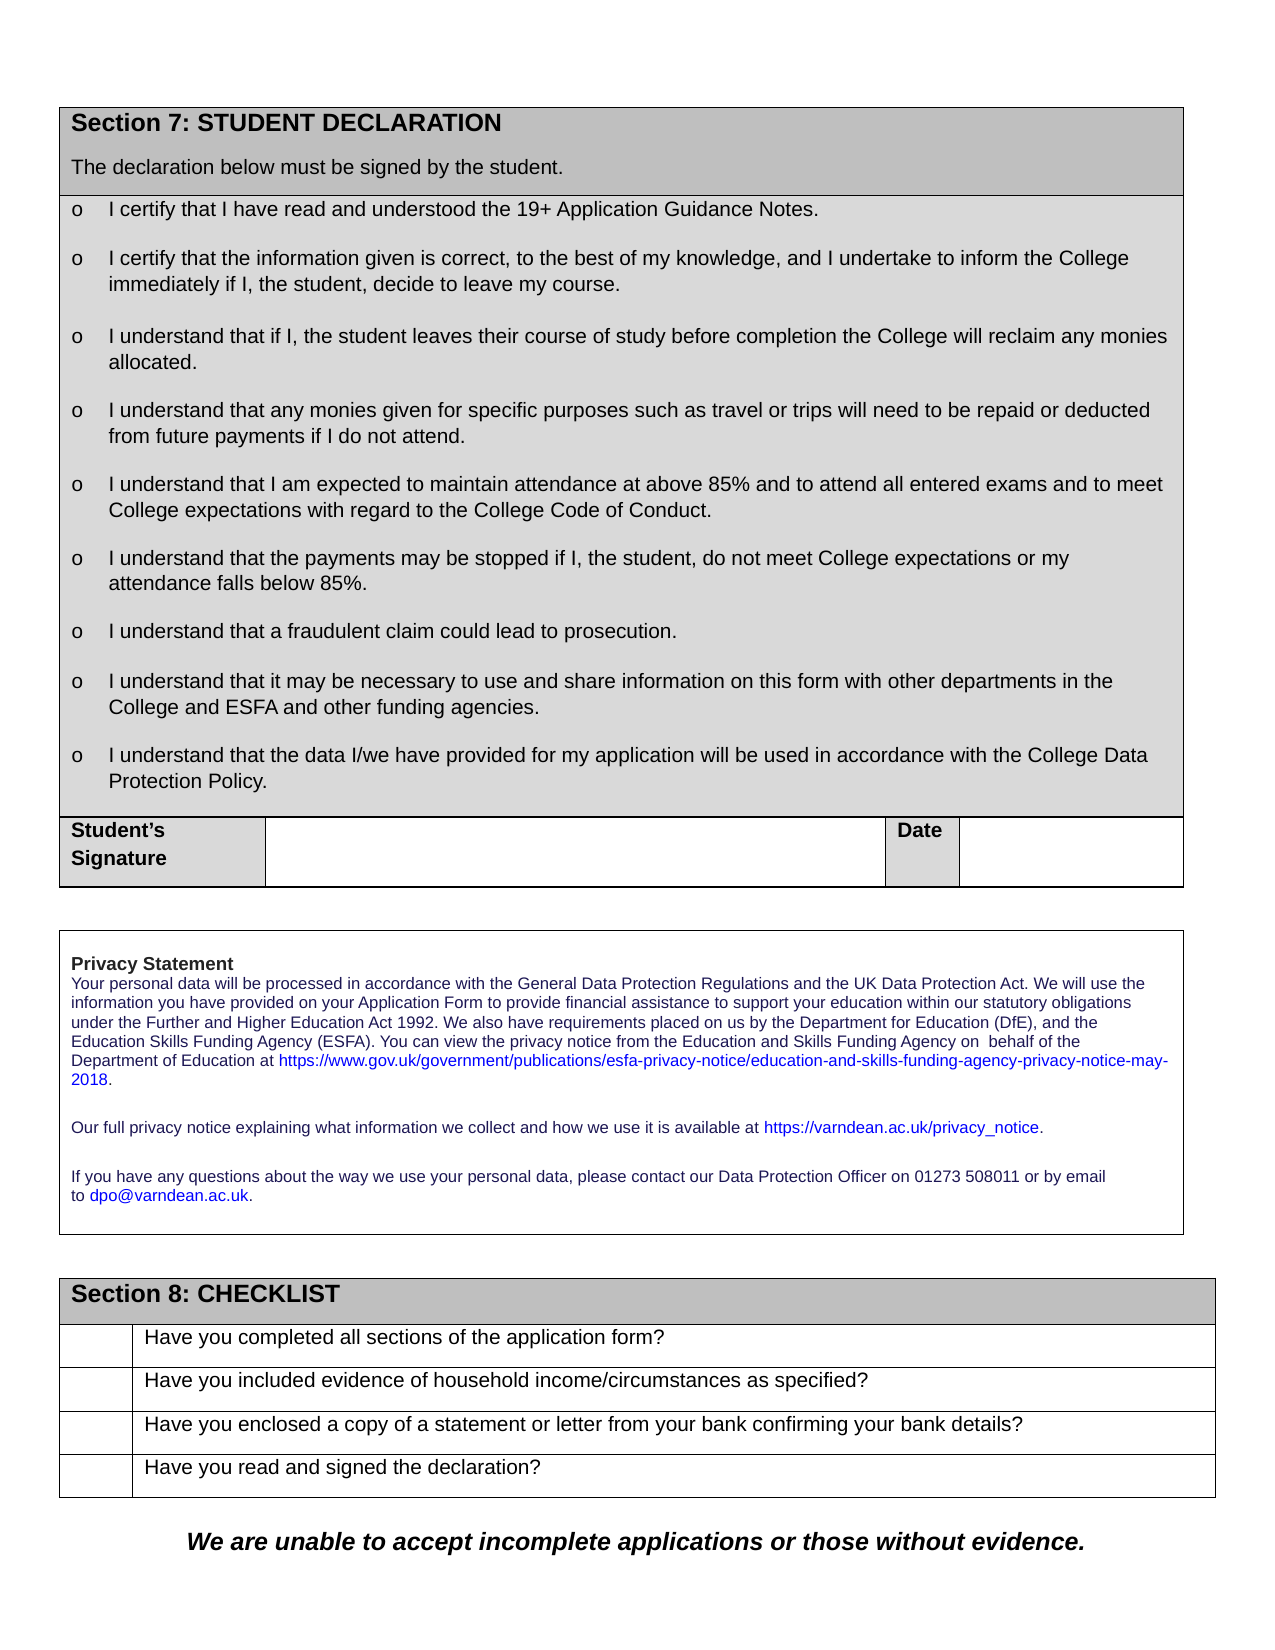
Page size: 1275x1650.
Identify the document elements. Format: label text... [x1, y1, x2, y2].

text We are unable to accept incomplete applications or those without evidence. [59, 1527, 1216, 1556]
table_cell [60, 1412, 132, 1454]
table_cell [960, 818, 1183, 886]
table_cell Have you enclosed a copy of a statement or letter from your bank confirming your bank details? [133, 1412, 1215, 1454]
table_cell Have you completed all sections of the application form? [133, 1325, 1215, 1367]
table_cell I certify that I have read and understood the 19+ Application Guidance Notes. I certify that the information given is correct, to the best of my knowledge, and I undertake to inform the College immediately if I, the student, decide to leave my course. I understand that if I, the student leaves their course of study before completion the College will reclaim any monies allocated. I understand that any monies given for specific purposes such as travel or trips will need to be repaid or deducted from future payments if I do not attend. I understand that I am expected to maintain attendance at above 85% and to attend all entered exams and to meet College expectations with regard to the College Code of Conduct. I understand that the payments may be stopped if I, the student, do not meet College expectations or my attendance falls below 85%. I understand that a fraudulent claim could lead to prosecution. I understand that it may be necessary to use and share information on this form with other departments in the College and ESFA and other funding agencies. I understand that the data I/we have provided for my application will be used in accordance with the College Data Protection Policy. [60, 196, 1183, 816]
table_cell Date [886, 818, 959, 886]
table_cell [266, 818, 885, 886]
table_cell [60, 1455, 132, 1497]
table_cell Student’s Signature [60, 818, 265, 886]
table_header Section 8: CHECKLIST [60, 1279, 1215, 1324]
table_cell [60, 1368, 132, 1411]
table_header Privacy Statement Your personal data will be processed in accordance with the General Data Protection Regulations and the UK Data Protection Act. We will use the information you have provided on your Application Form to provide financial assistance to support your education within our statutory obligations under the Further and Higher Education Act 1992. We also have requirements placed on us by the Department for Education (DfE), and the Education Skills Funding Agency (ESFA). You can view the privacy notice from the Education and Skills Funding Agency on behalf of the Department of Education at https://www.gov.uk/government/publications/esfa-privacy-notice/education-and-skills-funding-agency-privacy-notice-may-2018. Our full privacy notice explaining what information we collect and how we use it is available at https://varndean.ac.uk/privacy_notice. If you have any questions about the way we use your personal data, please contact our Data Protection Officer on 01273 508011 or by email to dpo@varndean.ac.uk. [60, 931, 1183, 1234]
table_cell Have you read and signed the declaration? [133, 1455, 1215, 1497]
table_cell [60, 1325, 132, 1367]
table_cell Have you included evidence of household income/circumstances as specified? [133, 1368, 1215, 1411]
table_header Section 7: STUDENT DECLARATION The declaration below must be signed by the student. [60, 108, 1183, 195]
